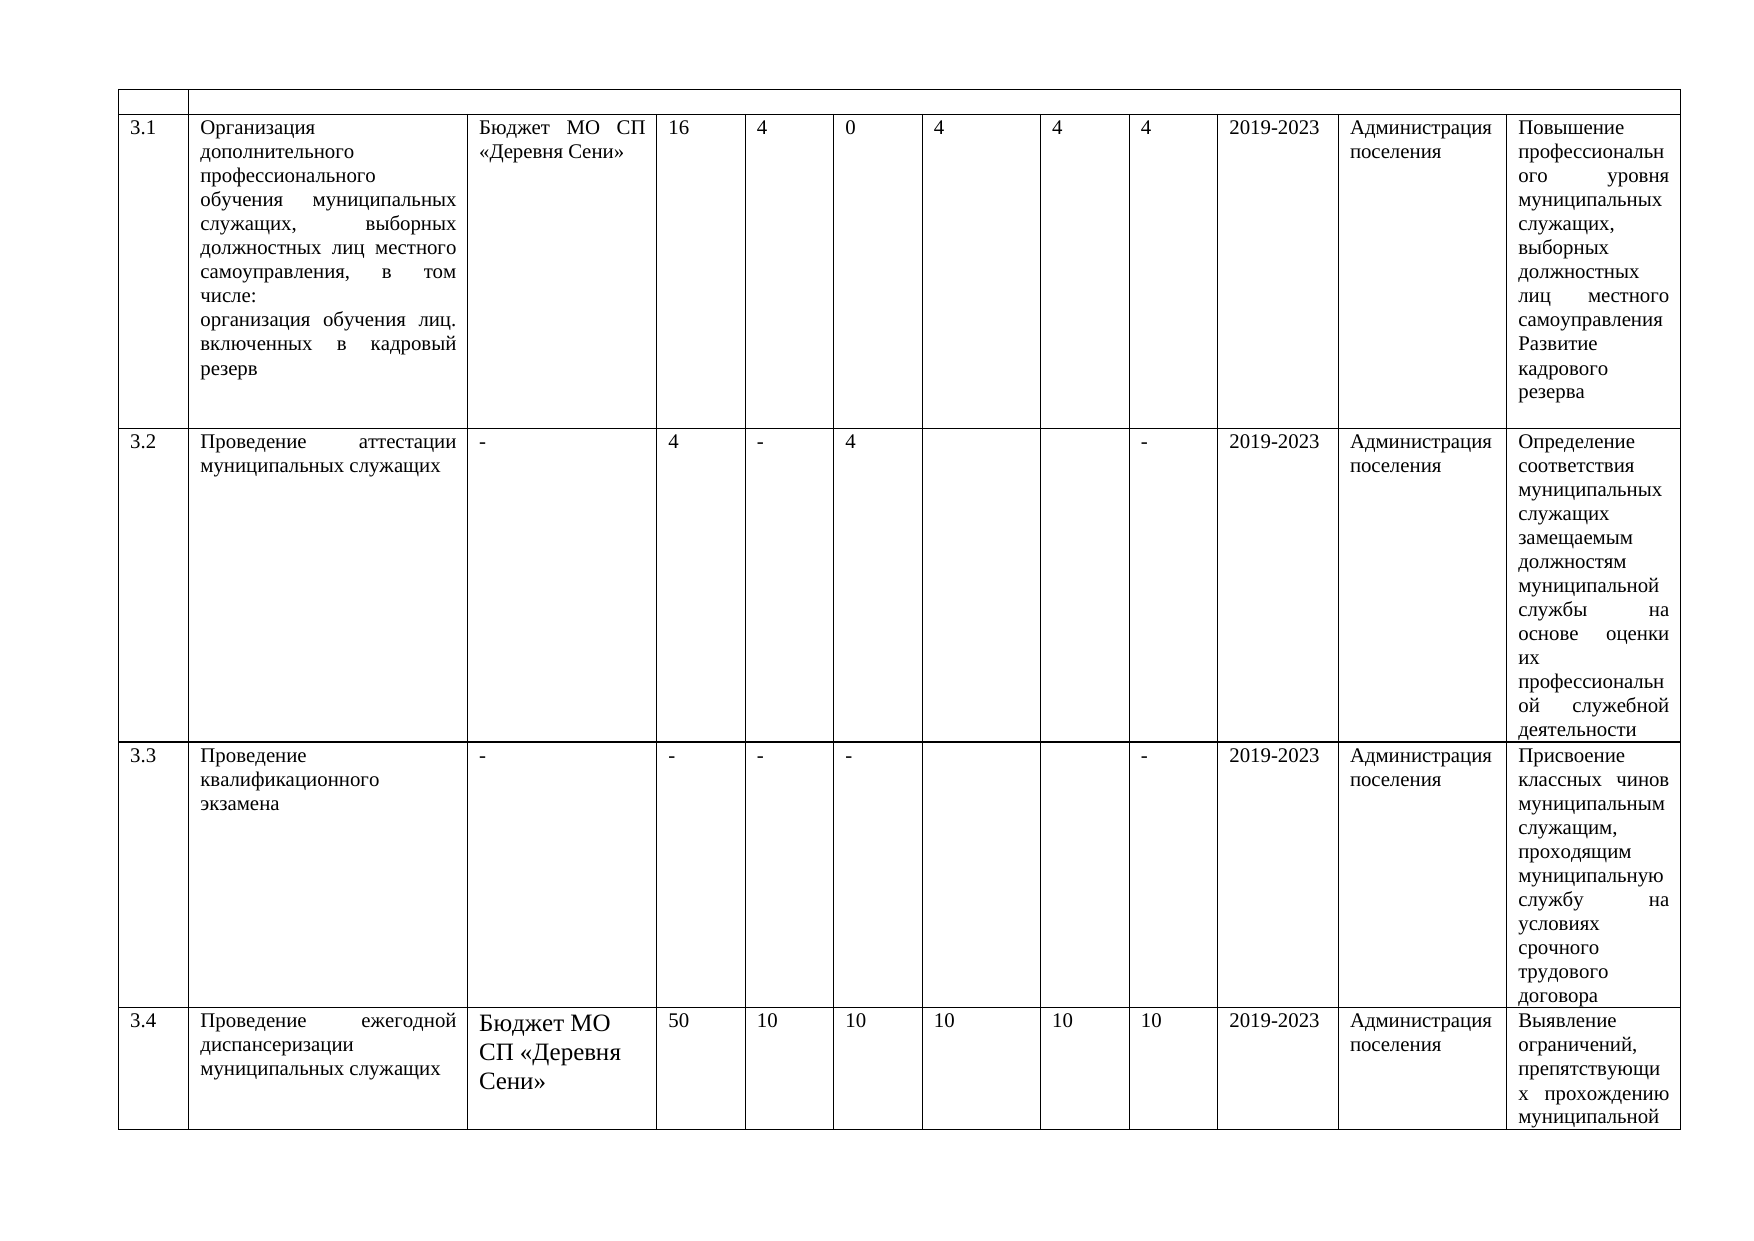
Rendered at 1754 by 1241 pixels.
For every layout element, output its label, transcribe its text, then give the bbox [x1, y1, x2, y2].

table_cell 2019-2023 [1218, 429, 1338, 741]
table_cell Повышение профессионального уровня муниципальных служащих, выборных должностных лиц местного самоуправления Развитие кадрового резерва [1507, 115, 1680, 428]
table_cell 4 [746, 115, 833, 428]
table_cell 2019-2023 [1218, 1008, 1338, 1128]
table_cell Присвоение классных чинов муниципальным служащим, проходящим муниципальную службу на условиях срочного трудового договора [1507, 743, 1680, 1007]
table_cell - [468, 743, 656, 1007]
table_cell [189, 90, 1680, 114]
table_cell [1507, 1008, 1680, 1128]
table_cell Проведение квалификационного экзамена [189, 743, 467, 1007]
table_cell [1339, 1008, 1506, 1128]
table_cell 10 [1130, 1008, 1217, 1128]
table_cell 2019-2023 [1218, 743, 1338, 1007]
table_cell 3.4 [119, 1008, 188, 1128]
table_cell 4 [834, 429, 922, 741]
table_cell 16 [657, 115, 745, 428]
table_cell 10 [746, 1008, 833, 1128]
table_cell 50 [657, 1008, 745, 1128]
table_cell - [468, 429, 656, 741]
table_cell [923, 429, 1040, 741]
table_cell 10 [923, 1008, 1040, 1128]
table_cell 4 [923, 115, 1040, 428]
table_cell 4 [657, 429, 745, 741]
table_cell 3 [119, 90, 188, 114]
table_cell 0 [834, 115, 922, 428]
table_cell Бюджет МО СП «Деревня Сени» [468, 115, 656, 428]
table_cell [1041, 429, 1129, 741]
table_cell 3.1 [119, 115, 188, 428]
table_cell 3.3 [119, 743, 188, 1007]
table_cell Проведение аттестации муниципальных служащих [189, 429, 467, 741]
table_cell 3.2 [119, 429, 188, 741]
table_cell - [746, 429, 833, 741]
table_cell - [1130, 743, 1217, 1007]
table_cell 10 [1041, 1008, 1129, 1128]
table_cell - [1130, 429, 1217, 741]
table_cell [923, 743, 1040, 1007]
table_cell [189, 1008, 467, 1128]
table_cell Администрация поселения [1339, 115, 1506, 428]
table_cell Определение соответствия муниципальных служащих замещаемым должностям муниципальной службы на основе оценки их профессиональной служебной деятельности [1507, 429, 1680, 741]
table_cell [1041, 743, 1129, 1007]
table_cell - [746, 743, 833, 1007]
table_cell 2019-2023 [1218, 115, 1338, 428]
table_cell Организация дополнительного профессионального обучения муниципальных служащих, выборных должностных лиц местного самоуправления, в том числе: организация обучения лиц. включенных в кадровый резерв [189, 115, 467, 428]
table_cell 4 [1130, 115, 1217, 428]
table_cell 10 [834, 1008, 922, 1128]
table_cell Администрация поселения [1339, 429, 1506, 741]
table_cell - [657, 743, 745, 1007]
table_cell - [834, 743, 922, 1007]
table_cell Администрация поселения [1339, 743, 1506, 1007]
table_cell 4 [1041, 115, 1129, 428]
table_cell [468, 1008, 656, 1128]
